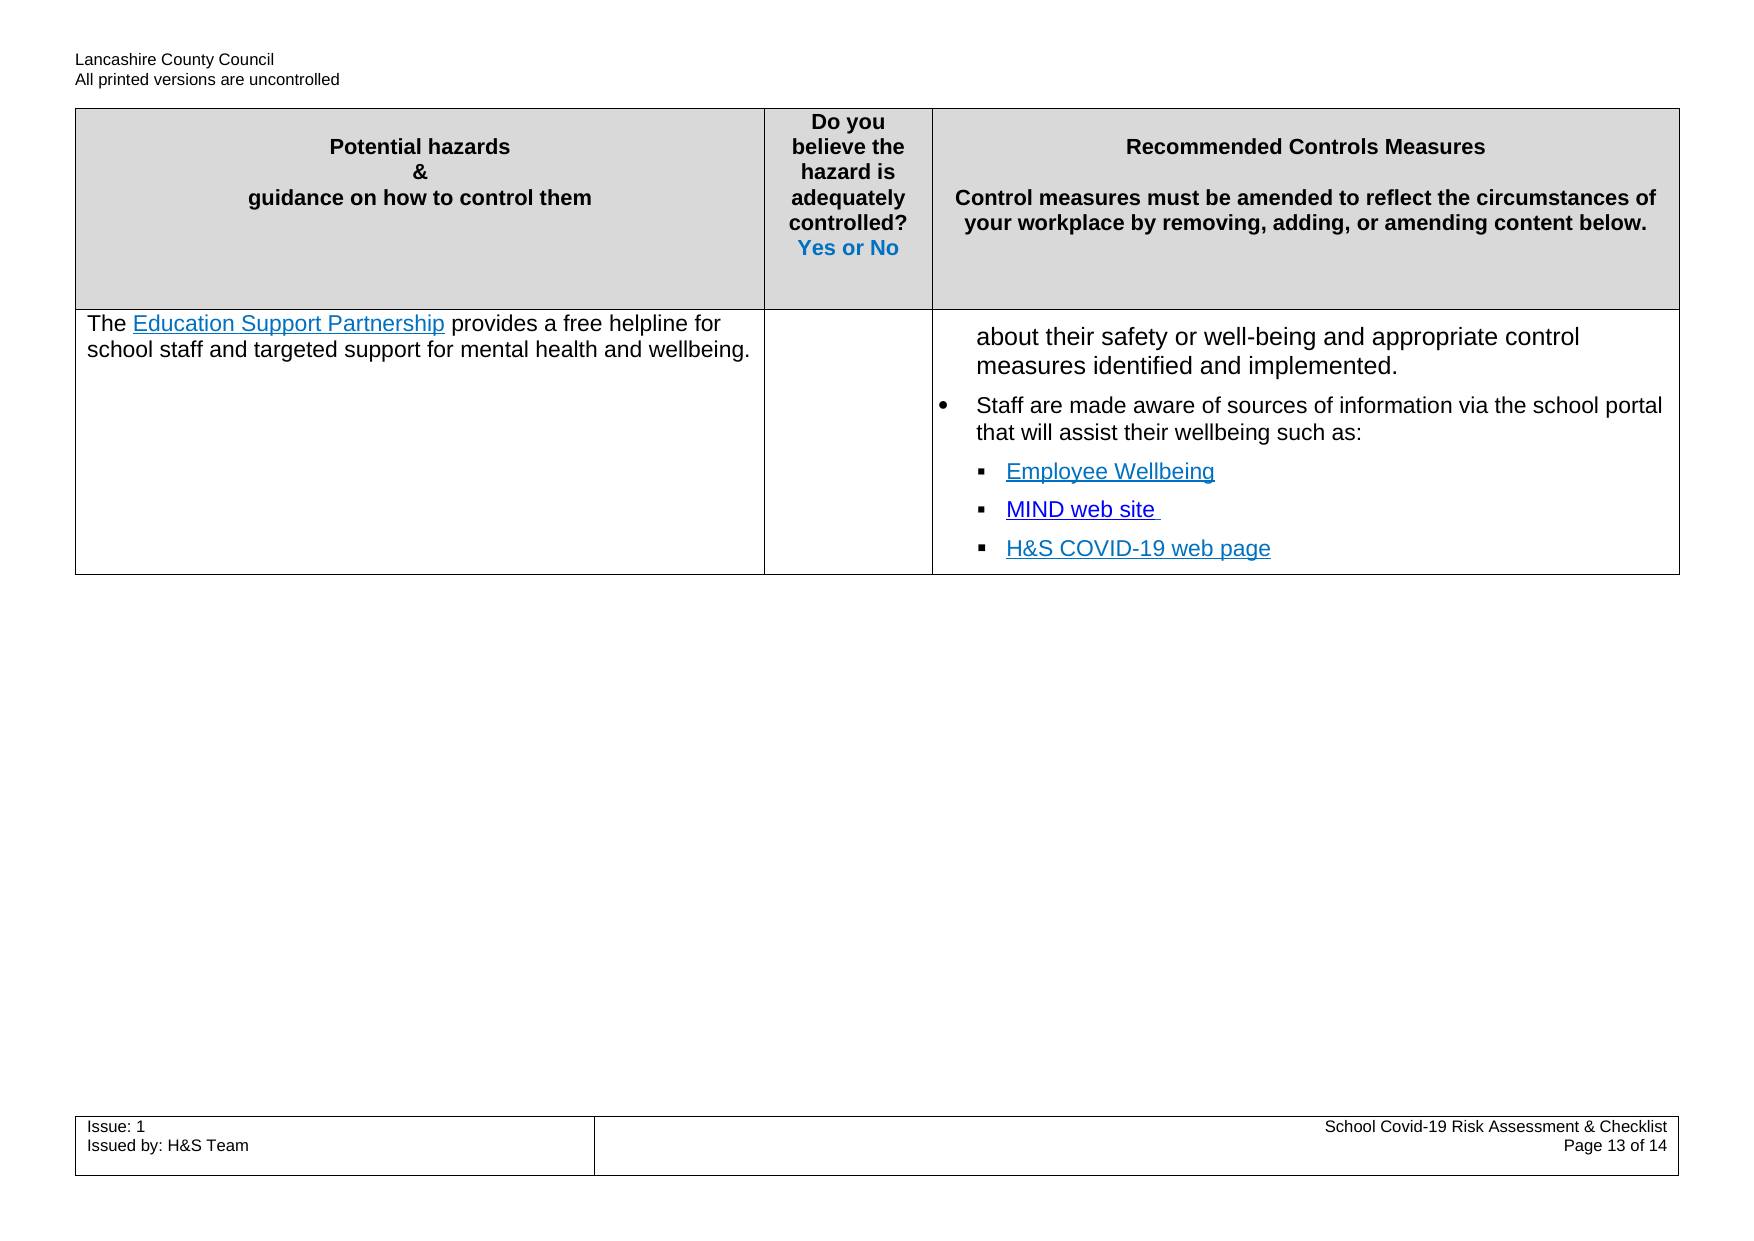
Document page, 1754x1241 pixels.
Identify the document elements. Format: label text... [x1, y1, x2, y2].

table_header Potential hazards & guidance on how to control them [76, 109, 764, 309]
table_header Recommended Controls Measures Control measures must be amended to reflect the circumstances of your workplace by removing, adding, or amending content below. [933, 109, 1679, 309]
table_header Do you believe the hazard is adequately controlled? Yes or No [765, 109, 932, 309]
table_cell [765, 310, 932, 574]
